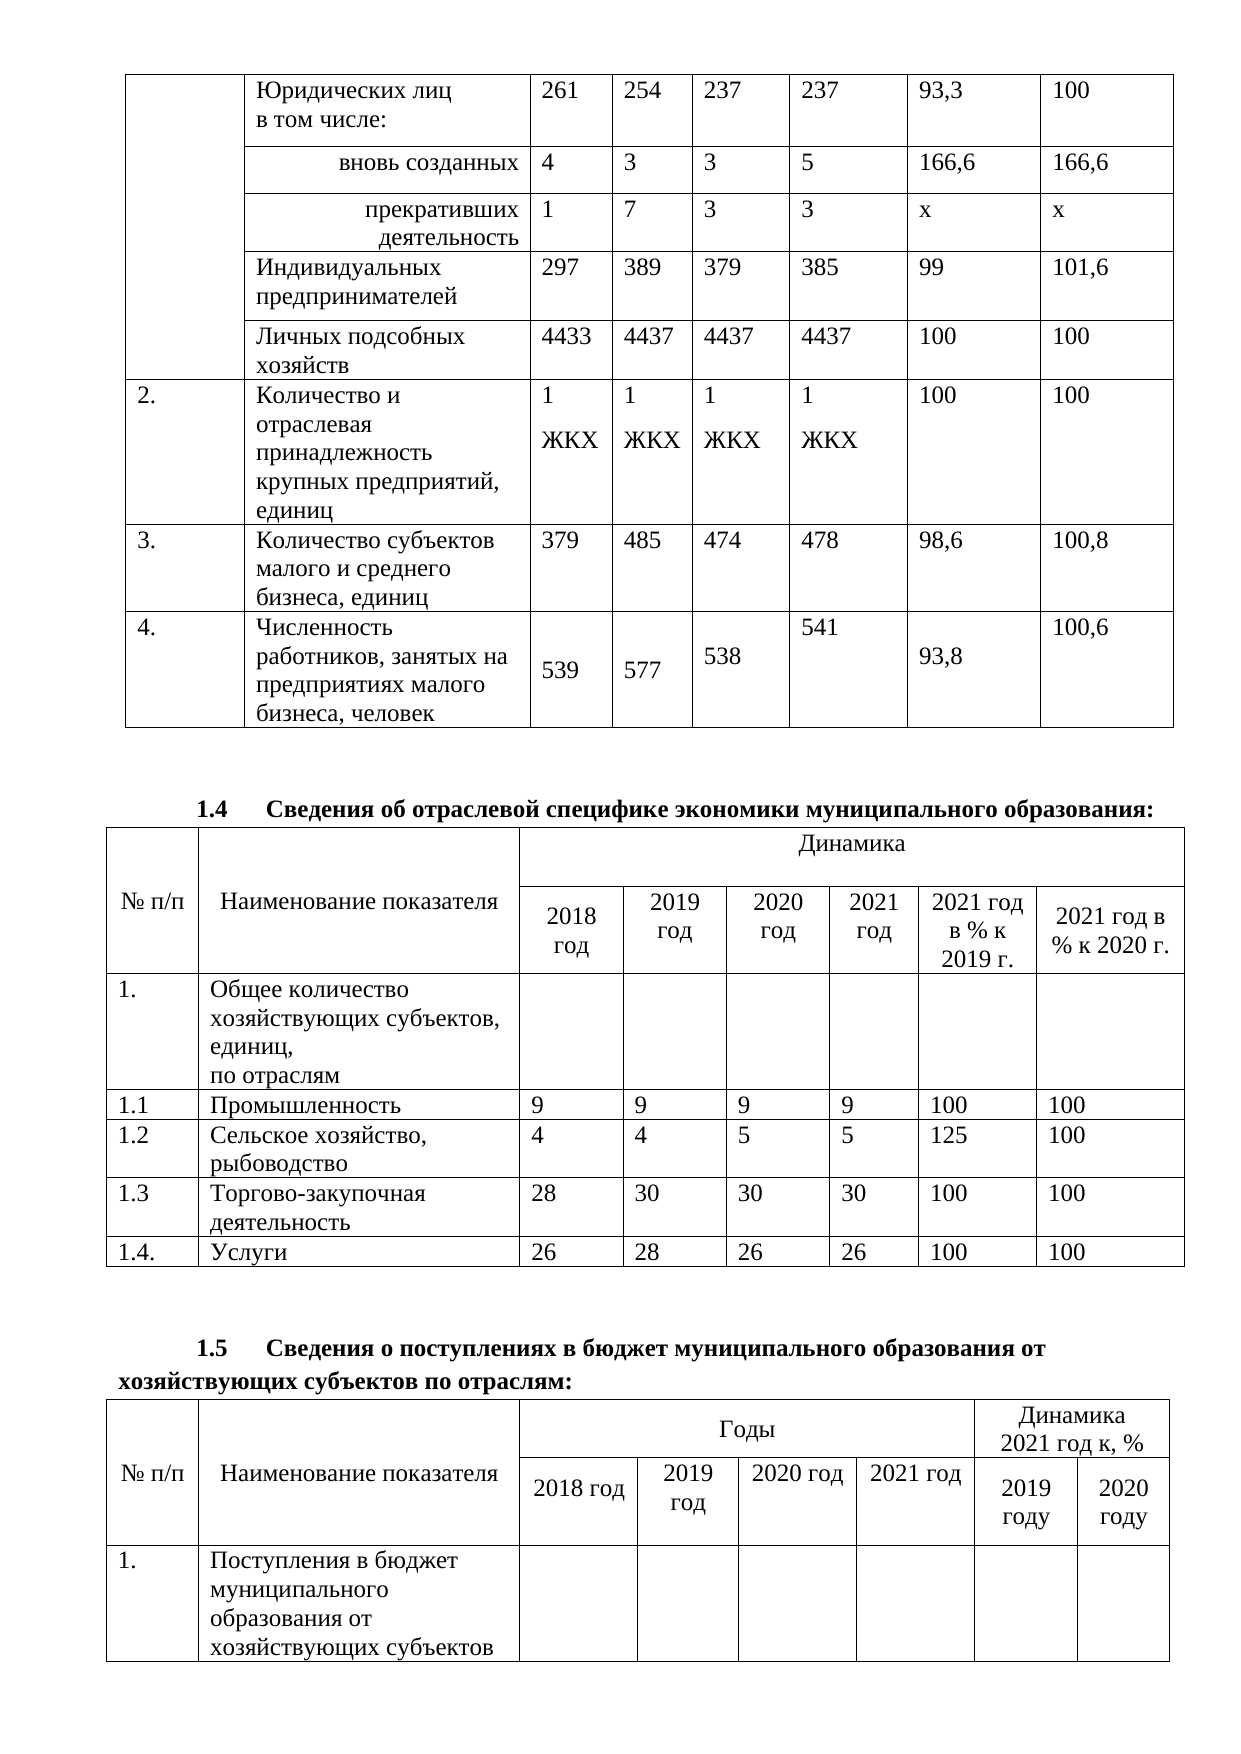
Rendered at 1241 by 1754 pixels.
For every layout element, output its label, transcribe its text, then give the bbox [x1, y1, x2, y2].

table_cell 4 [531, 147, 612, 193]
table_cell 5 [790, 147, 907, 193]
table_cell 485 [613, 525, 692, 611]
table_cell вновь созданных [245, 147, 530, 193]
table_cell Торгово-закупочная деятельность [199, 1178, 519, 1236]
table_cell 2018 год [520, 1458, 637, 1544]
table_cell 541 [790, 612, 907, 727]
table_cell 2021 год в % к 2019 г. [919, 887, 1036, 973]
table_cell 379 [693, 252, 789, 320]
table_cell [520, 974, 623, 1089]
table_cell 100 [908, 380, 1040, 524]
table_cell 538 [693, 612, 789, 727]
table_cell 4437 [613, 321, 692, 379]
table_cell 4. [126, 612, 244, 727]
table_cell Количество и отраслевая принадлежность крупных предприятий, единиц [245, 380, 530, 524]
table_cell 30 [624, 1178, 726, 1236]
table_cell 2021 год [857, 1458, 974, 1544]
table_cell 9 [624, 1090, 726, 1119]
table_cell 100 [1041, 75, 1173, 146]
table_cell 100 [919, 1237, 1036, 1266]
table_cell [857, 1546, 974, 1661]
table_cell 1 ЖКХ [613, 380, 692, 524]
table_cell 100 [1037, 1237, 1184, 1266]
table_cell Услуги [199, 1237, 519, 1266]
table_cell 100 [1037, 1178, 1184, 1236]
table_cell 5 [727, 1120, 829, 1177]
table_cell 2019 году [975, 1458, 1077, 1544]
table_cell 237 [790, 75, 907, 146]
table_header № п/п [107, 828, 198, 973]
table_cell 101,6 [1041, 252, 1173, 320]
table_cell [1037, 974, 1184, 1089]
table_cell 26 [830, 1237, 918, 1266]
table_cell 1 ЖКХ [693, 380, 789, 524]
table_cell 100 [1037, 1090, 1184, 1119]
table_cell 100 [1037, 1120, 1184, 1177]
table_cell Индивидуальных предпринимателей [245, 252, 530, 320]
table_cell 297 [531, 252, 612, 320]
table_cell 4433 [531, 321, 612, 379]
table_cell 3 [693, 194, 789, 251]
table_cell 254 [613, 75, 692, 146]
table_cell 4437 [790, 321, 907, 379]
list 1.4 Сведения об отраслевой специфике экономики муниципального образования: [118, 794, 1181, 823]
table_cell 93,3 [908, 75, 1040, 146]
table_cell 2020 год [727, 887, 829, 973]
table_cell Общее количество хозяйствующих субъектов, единиц, по отраслям [199, 974, 519, 1089]
table_cell 93,8 [908, 612, 1040, 727]
table_cell 100,8 [1041, 525, 1173, 611]
table_cell 2020 год [739, 1458, 856, 1544]
table_cell 1.4. [107, 1237, 198, 1266]
table_cell 478 [790, 525, 907, 611]
table_cell 3. [126, 525, 244, 611]
table_cell [638, 1546, 738, 1661]
table_cell 3 [790, 194, 907, 251]
table_header Наименование показателя [199, 1400, 519, 1544]
table_cell 98,6 [908, 525, 1040, 611]
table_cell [199, 1546, 519, 1661]
table_cell [919, 974, 1036, 1089]
table_cell 9 [830, 1090, 918, 1119]
table_cell 125 [919, 1120, 1036, 1177]
table_cell [830, 974, 918, 1089]
table_cell [1078, 1546, 1169, 1661]
table_header Динамика 2021 год к, % [975, 1400, 1169, 1457]
table_cell Промышленность [199, 1090, 519, 1119]
table_cell прекративших деятельность [245, 194, 530, 251]
table_cell 389 [613, 252, 692, 320]
table_cell 379 [531, 525, 612, 611]
table_cell [624, 974, 726, 1089]
table_cell 4 [520, 1120, 623, 1177]
table_cell 26 [520, 1237, 623, 1266]
table_cell 9 [520, 1090, 623, 1119]
table_cell 1. [107, 1546, 198, 1661]
table_cell 28 [624, 1237, 726, 1266]
table_cell 385 [790, 252, 907, 320]
table_cell 261 [531, 75, 612, 146]
table_cell 1 [126, 75, 244, 379]
table_cell 1.1 [107, 1090, 198, 1119]
table_cell 100 [919, 1090, 1036, 1119]
table_cell 237 [693, 75, 789, 146]
table_cell 100 [1041, 321, 1173, 379]
table_cell х [1041, 194, 1173, 251]
table_cell 2020 году [1078, 1458, 1169, 1544]
table_cell Юридических лиц в том числе: [245, 75, 530, 146]
table_cell 3 [613, 147, 692, 193]
table_cell 100,6 [1041, 612, 1173, 727]
table_cell Личных подсобных хозяйств [245, 321, 530, 379]
table_cell Количество субъектов малого и среднего бизнеса, единиц [245, 525, 530, 611]
table_cell 1. [107, 974, 198, 1089]
table_header Наименование показателя [199, 828, 519, 973]
table_cell 7 [613, 194, 692, 251]
table_cell 1 ЖКХ [790, 380, 907, 524]
table_cell 2. [126, 380, 244, 524]
table_cell 2021 год [830, 887, 918, 973]
table_cell 100 [919, 1178, 1036, 1236]
table_cell 539 [531, 612, 612, 727]
table_header Годы [520, 1400, 974, 1457]
table_cell 166,6 [1041, 147, 1173, 193]
table_cell 30 [727, 1178, 829, 1236]
table_header Динамика [520, 828, 1184, 886]
table_cell 3 [693, 147, 789, 193]
table_cell 2018 год [520, 887, 623, 973]
table_cell 2021 год в % к 2020 г. [1037, 887, 1184, 973]
table_cell 99 [908, 252, 1040, 320]
table_cell 1 [531, 194, 612, 251]
table_cell 2019 год [638, 1458, 738, 1544]
table_cell 30 [830, 1178, 918, 1236]
table_cell 4437 [693, 321, 789, 379]
table_header № п/п [107, 1400, 198, 1544]
table_cell 5 [830, 1120, 918, 1177]
table_cell [520, 1546, 637, 1661]
table_cell [727, 974, 829, 1089]
table_cell 4 [624, 1120, 726, 1177]
table_cell 577 [613, 612, 692, 727]
table_cell 2019 год [624, 887, 726, 973]
table_cell 166,6 [908, 147, 1040, 193]
list Сведения о поступлениях в бюджет муниципального образования от хозяйствующих субъектов по отраслям: [118, 1333, 1181, 1394]
table_cell 9 [727, 1090, 829, 1119]
table_cell [975, 1546, 1077, 1661]
table_cell [739, 1546, 856, 1661]
table_cell 1.3 [107, 1178, 198, 1236]
table_cell Численность работников, занятых на предприятиях малого бизнеса, человек [245, 612, 530, 727]
table_cell 1 ЖКХ [531, 380, 612, 524]
table_cell 26 [727, 1237, 829, 1266]
table_cell 100 [908, 321, 1040, 379]
table_cell 474 [693, 525, 789, 611]
table_cell Сельское хозяйство, рыбоводство [199, 1120, 519, 1177]
table_cell х [908, 194, 1040, 251]
table_cell 100 [1041, 380, 1173, 524]
table_cell 28 [520, 1178, 623, 1236]
table_cell 1.2 [107, 1120, 198, 1177]
